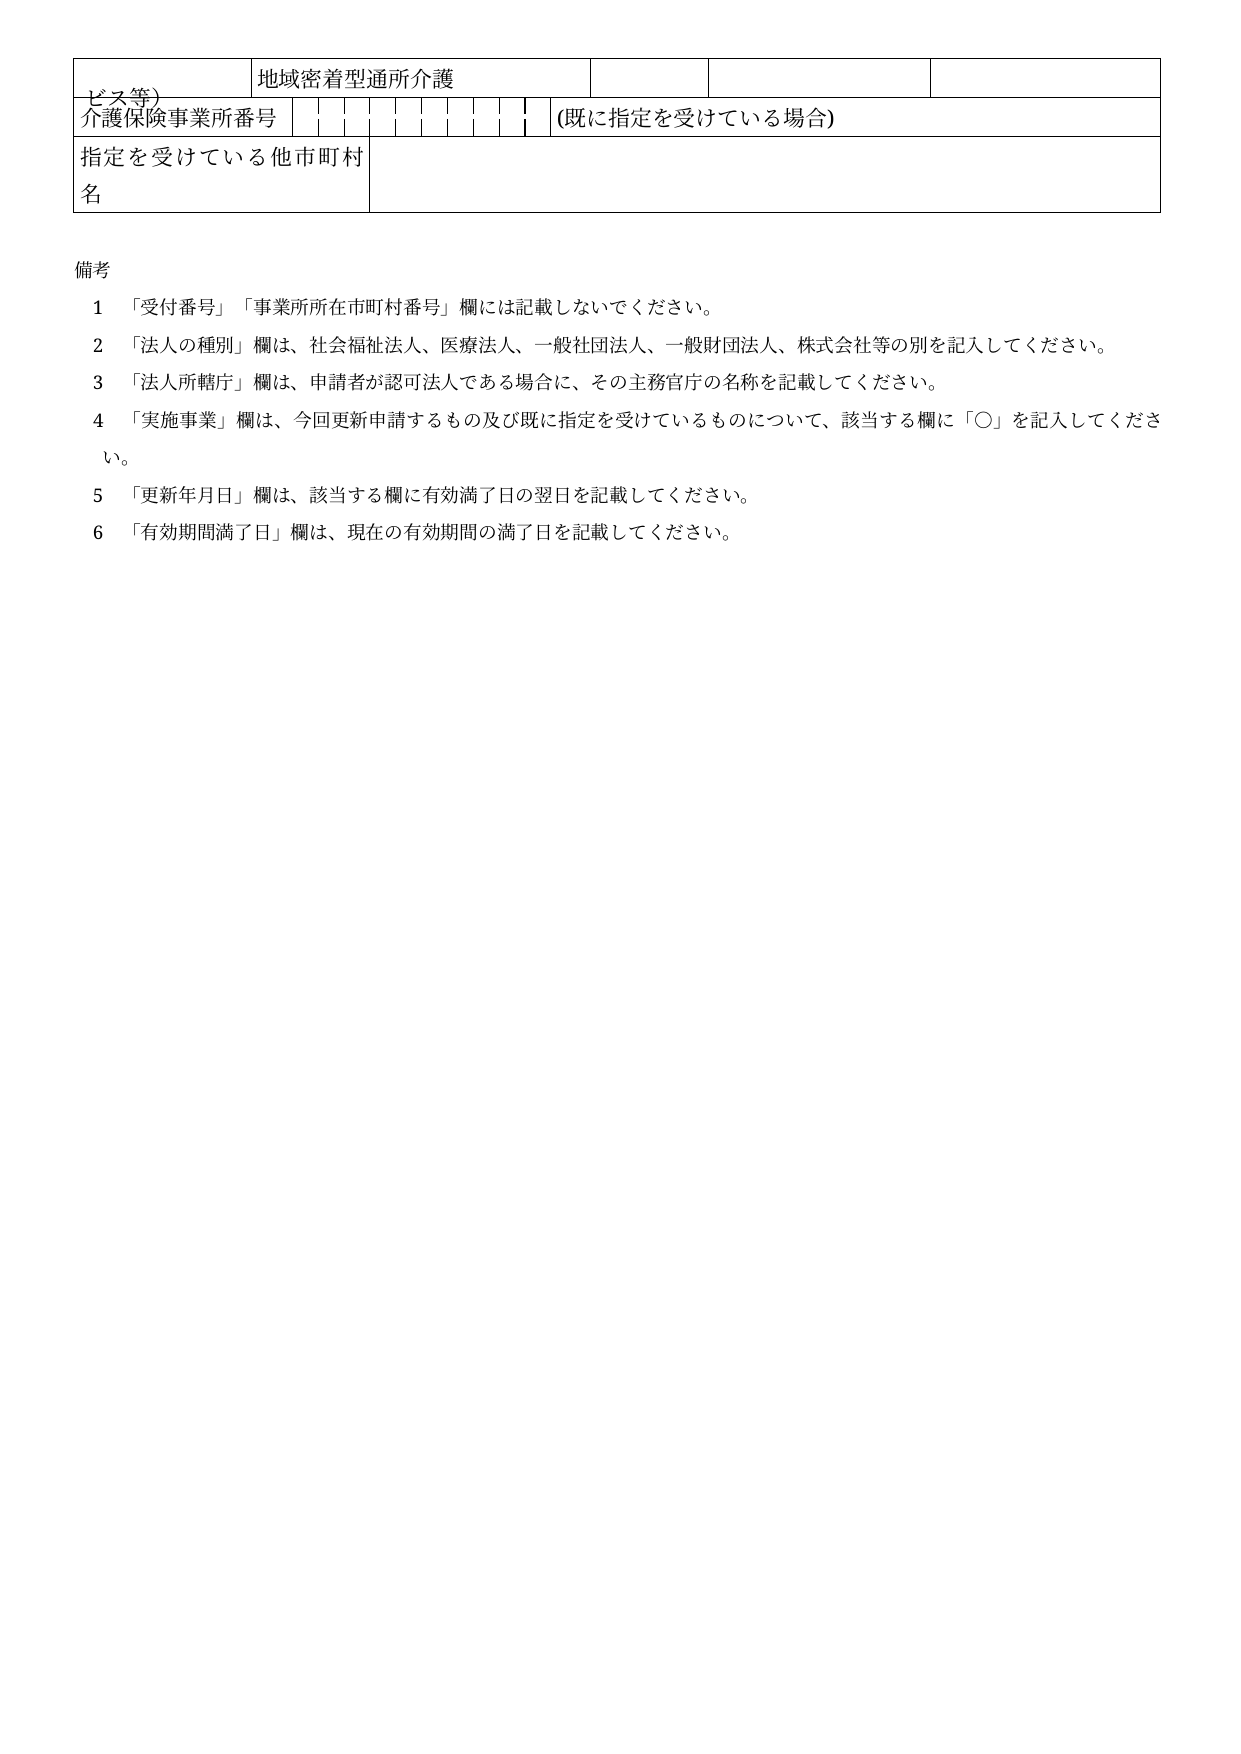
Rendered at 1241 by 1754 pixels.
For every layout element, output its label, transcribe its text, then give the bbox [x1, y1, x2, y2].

table_cell [396, 98, 422, 136]
table_cell [293, 98, 318, 136]
table_cell 地域密着型通所介護 [252, 59, 590, 97]
table_cell [525, 98, 550, 136]
text 5 「更新年月日」欄は、該当する欄に有効満了日の翌日を記載してください。 [74, 475, 1166, 513]
text 4 「実施事業」欄は、今回更新申請するもの及び既に指定を受けているものについて、該当する欄に「○」を記入してください。 [74, 400, 1166, 475]
table_cell [318, 98, 344, 136]
text 1 「受付番号」「事業所所在市町村番号」欄には記載しないでください。 [74, 288, 1166, 325]
text 備考 [74, 250, 1166, 288]
table_cell [591, 59, 708, 97]
table_cell [473, 98, 499, 136]
table_cell [370, 98, 396, 136]
table_cell [448, 98, 473, 136]
table_cell [422, 98, 447, 136]
table_cell 指定を受けている他市町村名 [74, 137, 369, 212]
table_cell [931, 59, 1160, 97]
table_cell 介護保険事業所番号 [74, 98, 292, 136]
text 6 「有効期間満了日」欄は、現在の有効期間の満了日を記載してください。 [74, 513, 1166, 550]
text 3 「法人所轄庁」欄は、申請者が認可法人である場合に、その主務官庁の名称を記載してください。 [74, 363, 1166, 400]
table_cell (既に指定を受けている場合) [551, 98, 1160, 136]
table_cell [709, 59, 930, 97]
text 2 「法人の種別」欄は、社会福祉法人、医療法人、一般社団法人、一般財団法人、株式会社等の別を記入してください。 [74, 325, 1166, 363]
table_cell [370, 137, 1160, 212]
table_cell [344, 98, 370, 136]
table_cell [499, 98, 525, 136]
